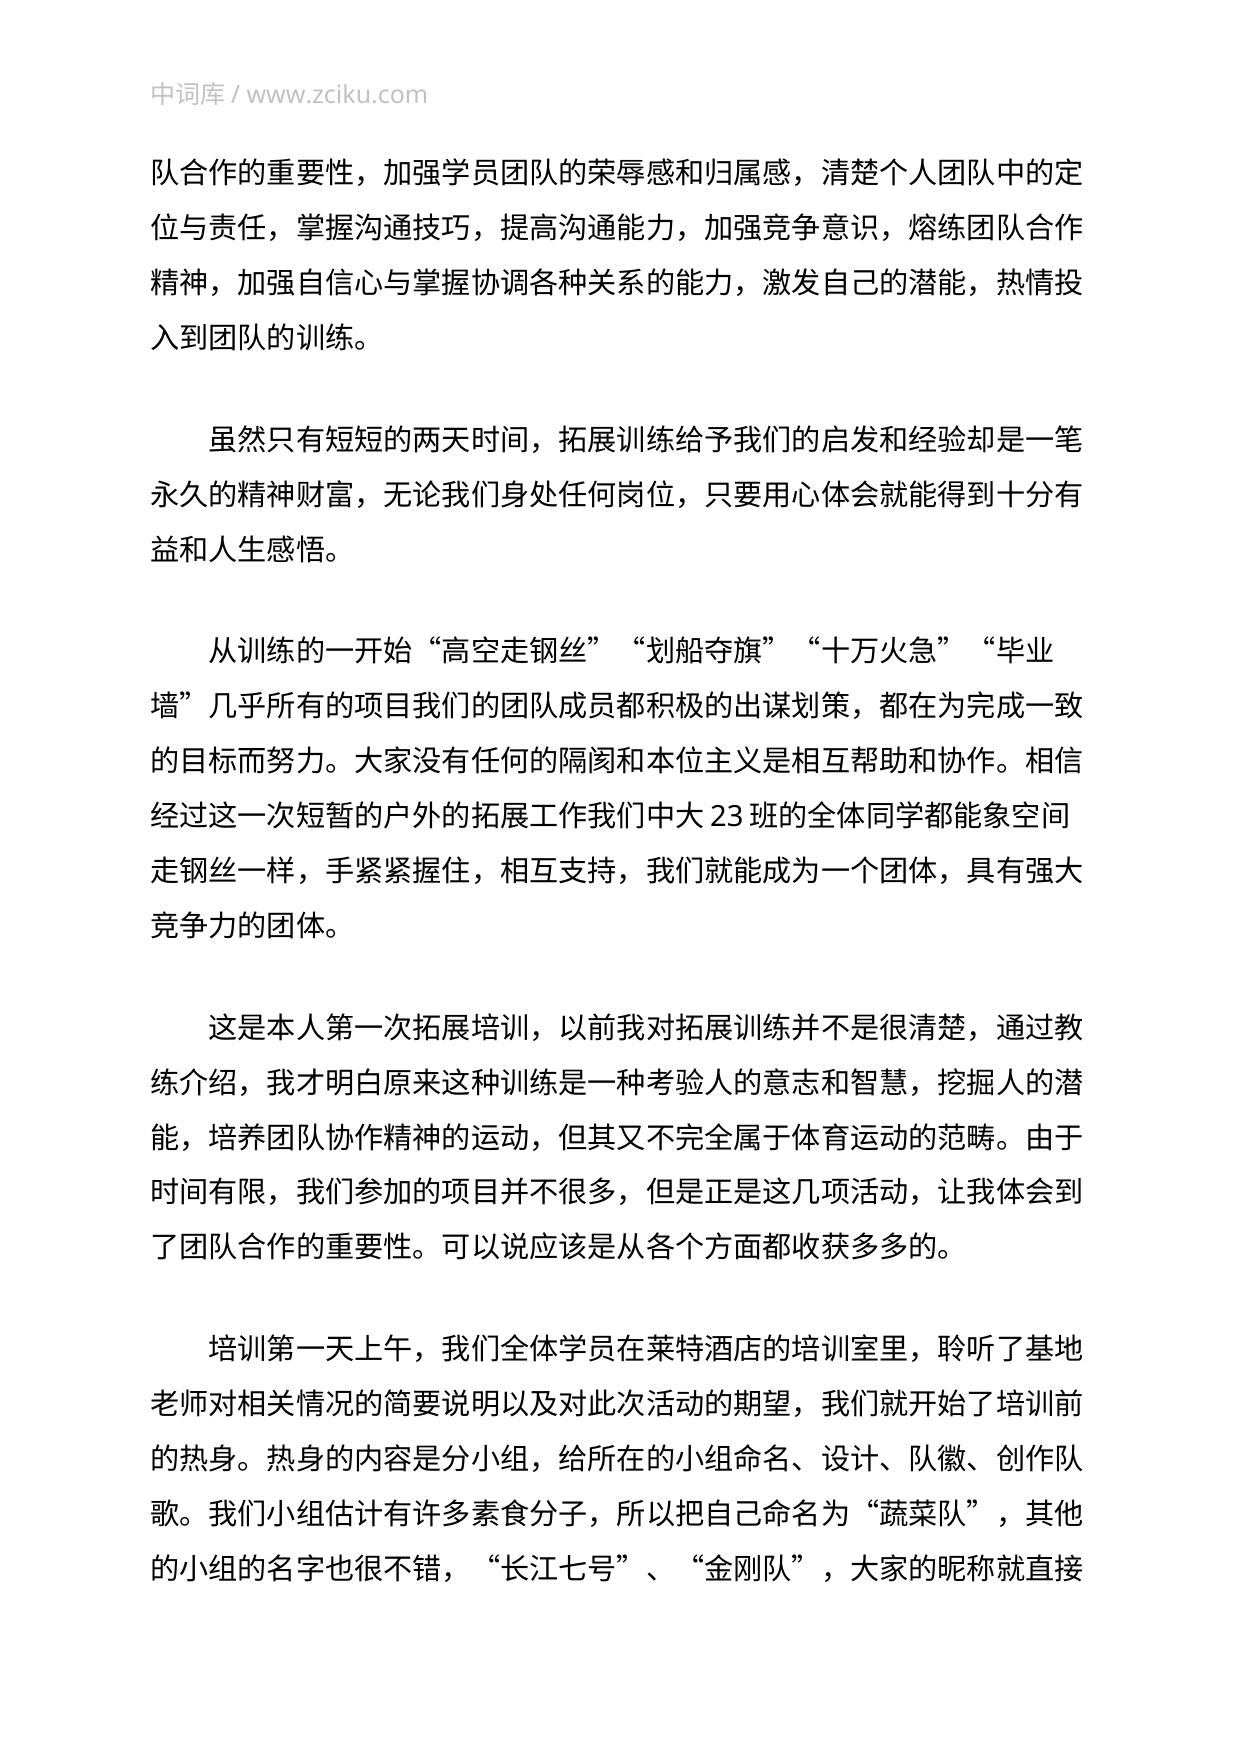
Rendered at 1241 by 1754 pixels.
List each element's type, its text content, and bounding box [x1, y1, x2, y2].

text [150, 1326, 1090, 1588]
text 这是本人第一次拓展培训，以前我对拓展训练并不是很清楚，通过教练介绍，我才明白原来这种训练是一种考验人的意志和智慧，挖掘人的潜能，培养团队协作精神的运动，但其又不完全属于体育运动的范畴。由于时间有限，我们参加的项目并不很多，但是正是这几项活动，让我体会到了团队合作的重要性。可以说应该是从各个方面都收获多多的。 [150, 1004, 1090, 1266]
text 虽然只有短短的两天时间，拓展训练给予我们的启发和经验却是一笔永久的精神财富，无论我们身处任何岗位，只要用心体会就能得到十分有益和人生感悟。 [150, 416, 1090, 568]
text 从训练的一开始“高空走钢丝”“划船夺旗”“十万火急”“毕业墙”几乎所有的项目我们的团队成员都积极的出谋划策，都在为完成一致的目标而努力。大家没有任何的隔阂和本位主义是相互帮助和协作。相信经过这一次短暂的户外的拓展工作我们中大23班的全体同学都能象空间走钢丝一样，手紧紧握住，相互支持，我们就能成为一个团体，具有强大竞争力的团体。 [150, 628, 1090, 945]
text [150, 150, 1090, 357]
